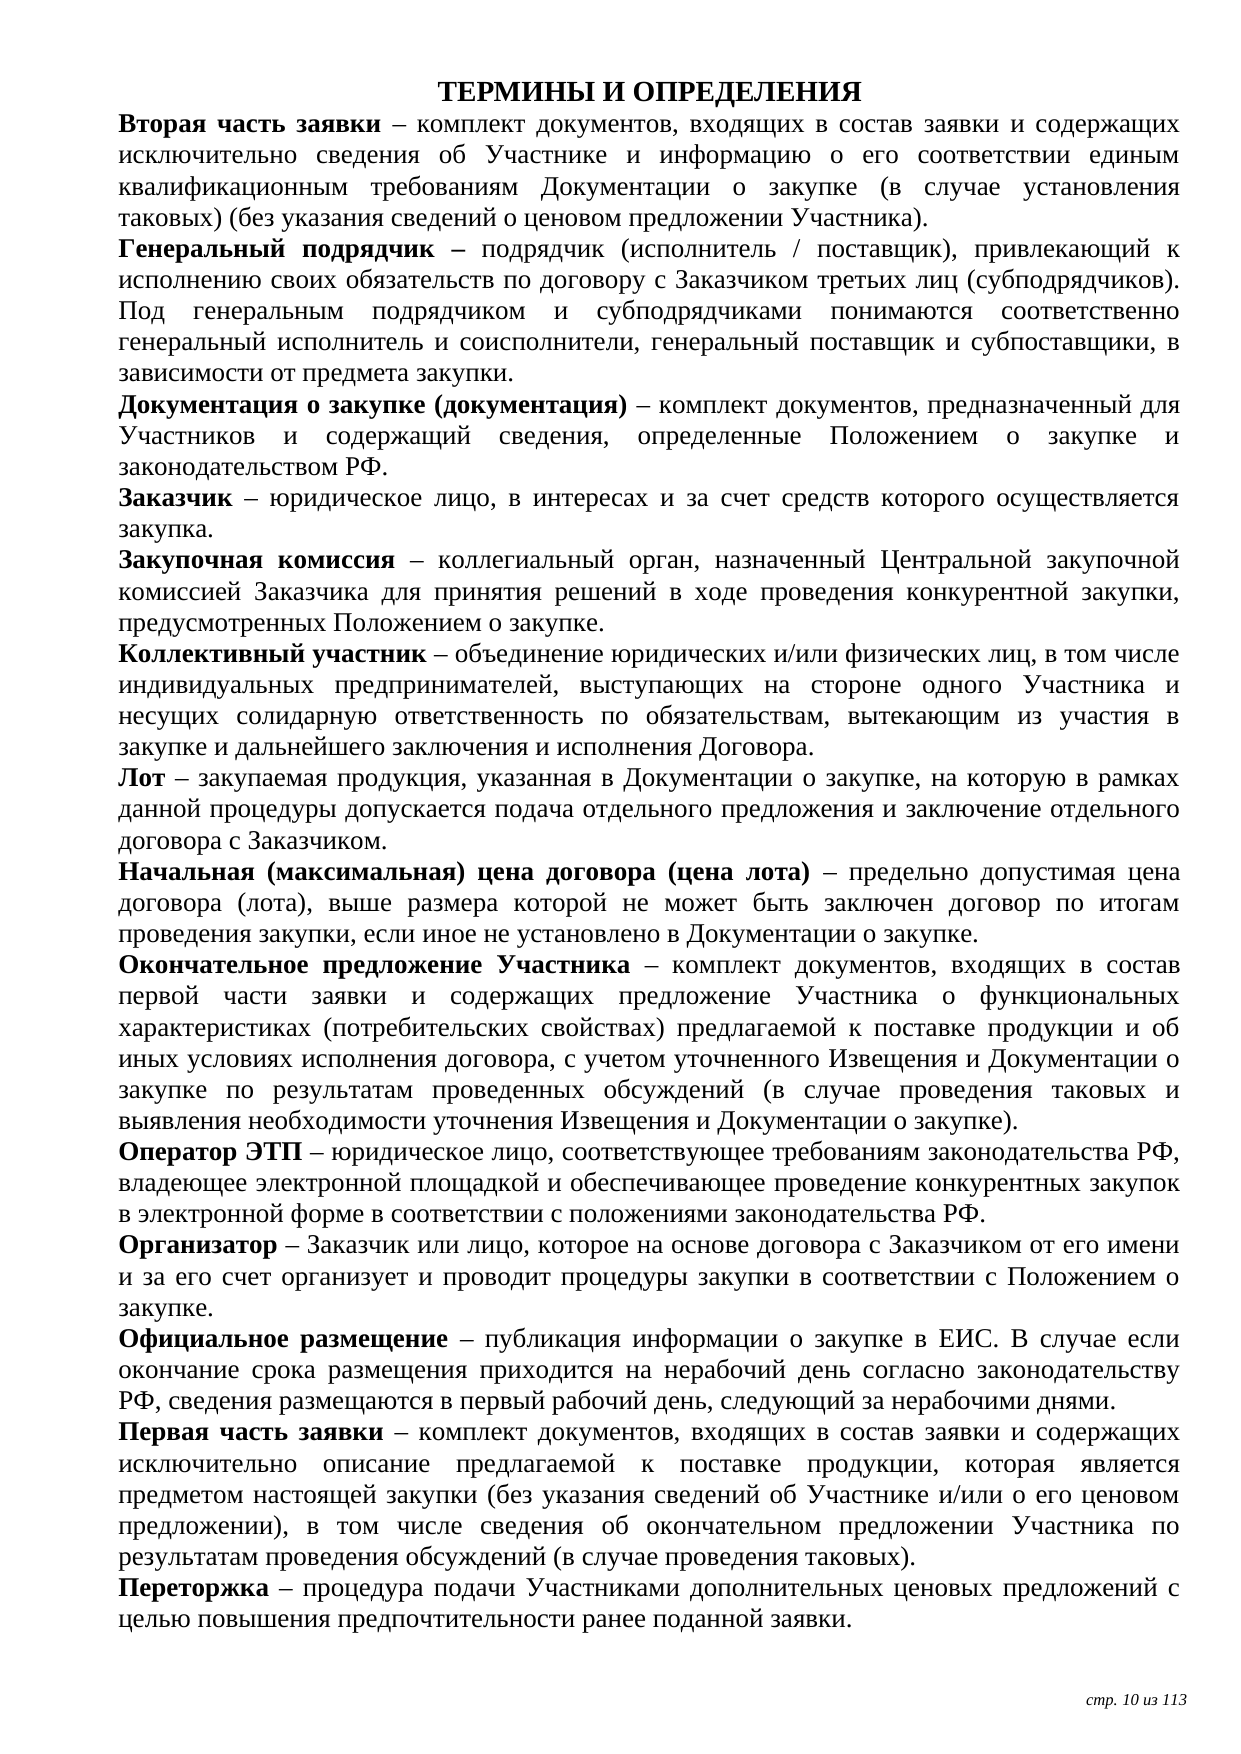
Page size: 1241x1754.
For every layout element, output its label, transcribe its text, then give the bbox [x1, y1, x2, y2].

text Вторая часть заявки – комплект документов, входящих в состав заявки и содержащих исключительно сведения об Участнике и информацию о его соответствии единым квалификационным требованиям Документации о закупке (в случае установления таковых) (без указания сведений о ценовом предложении Участника). [118, 107, 1181, 232]
text Лот – закупаемая продукция, указанная в Документации о закупке, на которую в рамках данной процедуры допускается подача отдельного предложения и заключение отдельного договора с Заказчиком. [118, 761, 1181, 855]
subtitle ТЕРМИНЫ И ОПРЕДЕЛЕНИЯ [118, 74, 1181, 107]
text Официальное размещение – публикация информации о закупке в ЕИС. В случае если окончание срока размещения приходится на нерабочий день согласно законодательству РФ, сведения размещаются в первый рабочий день, следующий за нерабочими днями. [118, 1322, 1181, 1416]
text Оператор ЭТП – юридическое лицо, соответствующее требованиям законодательства РФ, владеющее электронной площадкой и обеспечивающее проведение конкурентных закупок в электронной форме в соответствии с положениями законодательства РФ. [118, 1135, 1181, 1229]
text Первая часть заявки – комплект документов, входящих в состав заявки и содержащих исключительно описание предлагаемой к поставке продукции, которая является предметом настоящей закупки (без указания сведений об Участнике и/или о его ценовом предложении), в том числе сведения об окончательном предложении Участника по результатам проведения обсуждений (в случае проведения таковых). [118, 1416, 1181, 1571]
text Документация о закупке (документация) – комплект документов, предназначенный для Участников и содержащий сведения, определенные Положением о закупке и законодательством РФ. [118, 388, 1181, 481]
text Переторжка – процедура подачи Участниками дополнительных ценовых предложений с целью повышения предпочтительности ранее поданной заявки. [118, 1571, 1181, 1633]
text Окончательное предложение Участника – комплект документов, входящих в состав первой части заявки и содержащих предложение Участника о функциональных характеристиках (потребительских свойствах) предлагаемой к поставке продукции и об иных условиях исполнения договора, с учетом уточненного Извещения и Документации о закупке по результатам проведенных обсуждений (в случае проведения таковых и выявления необходимости уточнения Извещения и Документации о закупке). [118, 948, 1181, 1135]
text Генеральный подрядчик – подрядчик (исполнитель / поставщик), привлекающий к исполнению своих обязательств по договору с Заказчиком третьих лиц (субподрядчиков). Под генеральным подрядчиком и субподрядчиками понимаются соответственно генеральный исполнитель и соисполнители, генеральный поставщик и субпоставщики, в зависимости от предмета закупки. [118, 232, 1181, 388]
text Коллективный участник – объединение юридических и/или физических лиц, в том числе индивидуальных предпринимателей, выступающих на стороне одного Участника и несущих солидарную ответственность по обязательствам, вытекающим из участия в закупке и дальнейшего заключения и исполнения Договора. [118, 637, 1181, 761]
text Организатор – Заказчик или лицо, которое на основе договора с Заказчиком от его имени и за его счет организует и проводит процедуры закупки в соответствии с Положением о закупке. [118, 1229, 1181, 1322]
text Начальная (максимальная) цена договора (цена лота) – предельно допустимая цена договора (лота), выше размера которой не может быть заключен договор по итогам проведения закупки, если иное не установлено в Документации о закупке. [118, 855, 1181, 948]
text Заказчик – юридическое лицо, в интересах и за счет средств которого осуществляется закупка. [118, 481, 1181, 543]
text Закупочная комиссия – коллегиальный орган, назначенный Центральной закупочной комиссией Заказчика для принятия решений в ходе проведения конкурентной закупки, предусмотренных Положением о закупке. [118, 543, 1181, 637]
